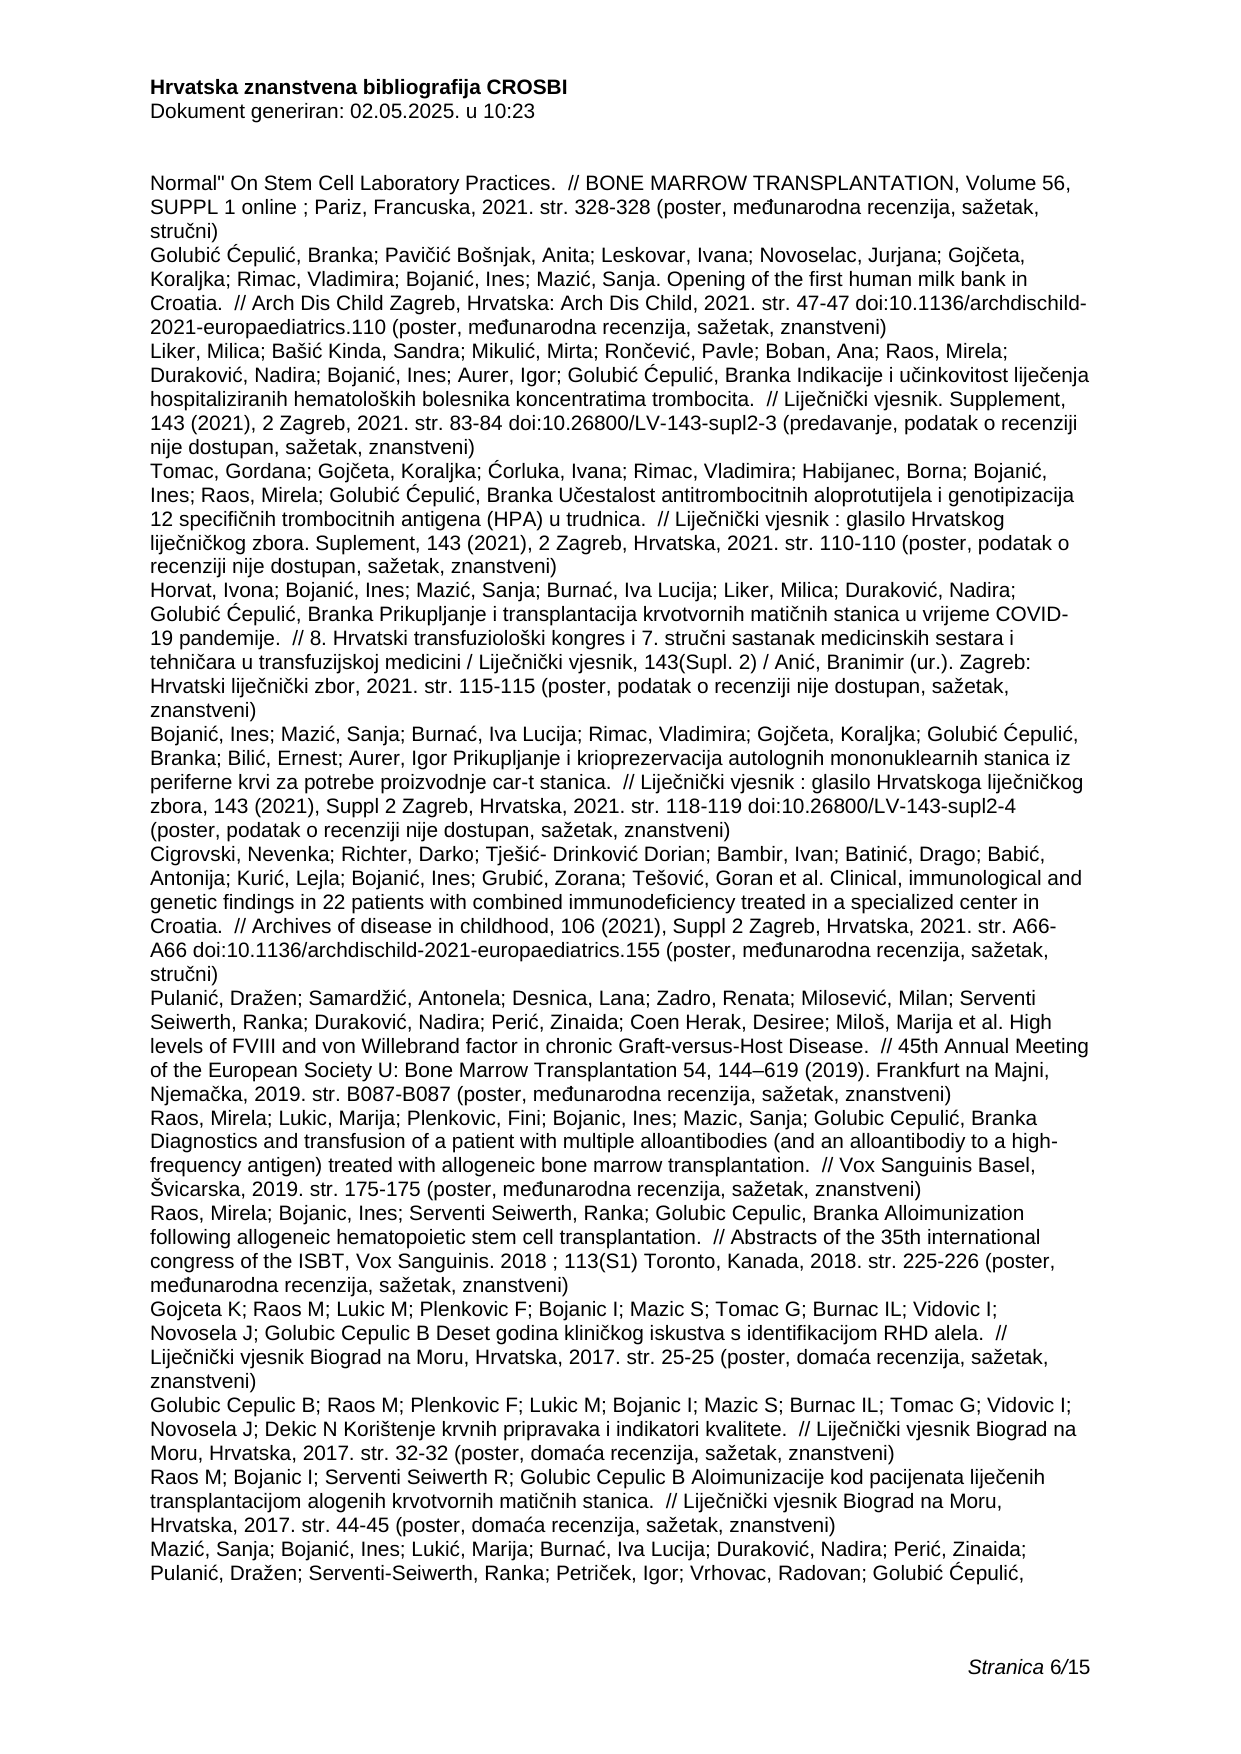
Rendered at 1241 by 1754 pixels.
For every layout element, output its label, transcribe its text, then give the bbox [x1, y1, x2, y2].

text Bojanić, Ines; Mazić, Sanja; Burnać, Iva Lucija; Rimac, Vladimira; Gojčeta, Koraljka; Golubić Ćepulić, Branka; Bilić, Ernest; Aurer, Igor [150, 722, 1090, 842]
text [150, 171, 1090, 243]
text Gojceta K; Raos M; Lukic M; Plenkovic F; Bojanic I; Mazic S; Tomac G; Burnac IL; Vidovic I; Novosela J; Golubic Cepulic B [150, 1297, 1090, 1393]
text Raos, Mirela; Bojanic, Ines; Serventi Seiwerth, Ranka; Golubic Cepulic, Branka [150, 1201, 1090, 1297]
text Golubic Cepulic B; Raos M; Plenkovic F; Lukic M; Bojanic I; Mazic S; Burnac IL; Tomac G; Vidovic I; Novosela J; Dekic N [150, 1393, 1090, 1465]
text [150, 1537, 1090, 1584]
text Horvat, Ivona; Bojanić, Ines; Mazić, Sanja; Burnać, Iva Lucija; Liker, Milica; Duraković, Nadira; Golubić Ćepulić, Branka [150, 578, 1090, 722]
text Golubić Ćepulić, Branka; Pavičić Bošnjak, Anita; Leskovar, Ivana; Novoselac, Jurjana; Gojčeta, Koraljka; Rimac, Vladimira; Bojanić, Ines; Mazić, Sanja. [150, 243, 1090, 339]
text Cigrovski, Nevenka; Richter, Darko; Tješić- Drinković Dorian; Bambir, Ivan; Batinić, Drago; Babić, Antonija; Kurić, Lejla; Bojanić, Ines; Grubić, Zorana; Tešović, Goran et al. [150, 842, 1090, 986]
text Tomac, Gordana; Gojčeta, Koraljka; Ćorluka, Ivana; Rimac, Vladimira; Habijanec, Borna; Bojanić, Ines; Raos, Mirela; Golubić Ćepulić, Branka [150, 458, 1090, 578]
text Raos M; Bojanic I; Serventi Seiwerth R; Golubic Cepulic B [150, 1465, 1090, 1537]
text Raos, Mirela; Lukic, Marija; Plenkovic, Fini; Bojanic, Ines; Mazic, Sanja; Golubic Cepulić, Branka [150, 1105, 1090, 1201]
text Liker, Milica; Bašić Kinda, Sandra; Mikulić, Mirta; Rončević, Pavle; Boban, Ana; Raos, Mirela; Duraković, Nadira; Bojanić, Ines; Aurer, Igor; Golubić Ćepulić, Branka [150, 339, 1090, 458]
text Pulanić, Dražen; Samardžić, Antonela; Desnica, Lana; Zadro, Renata; Milosević, Milan; Serventi Seiwerth, Ranka; Duraković, Nadira; Perić, Zinaida; Coen Herak, Desiree; Miloš, Marija et al. [150, 986, 1090, 1105]
